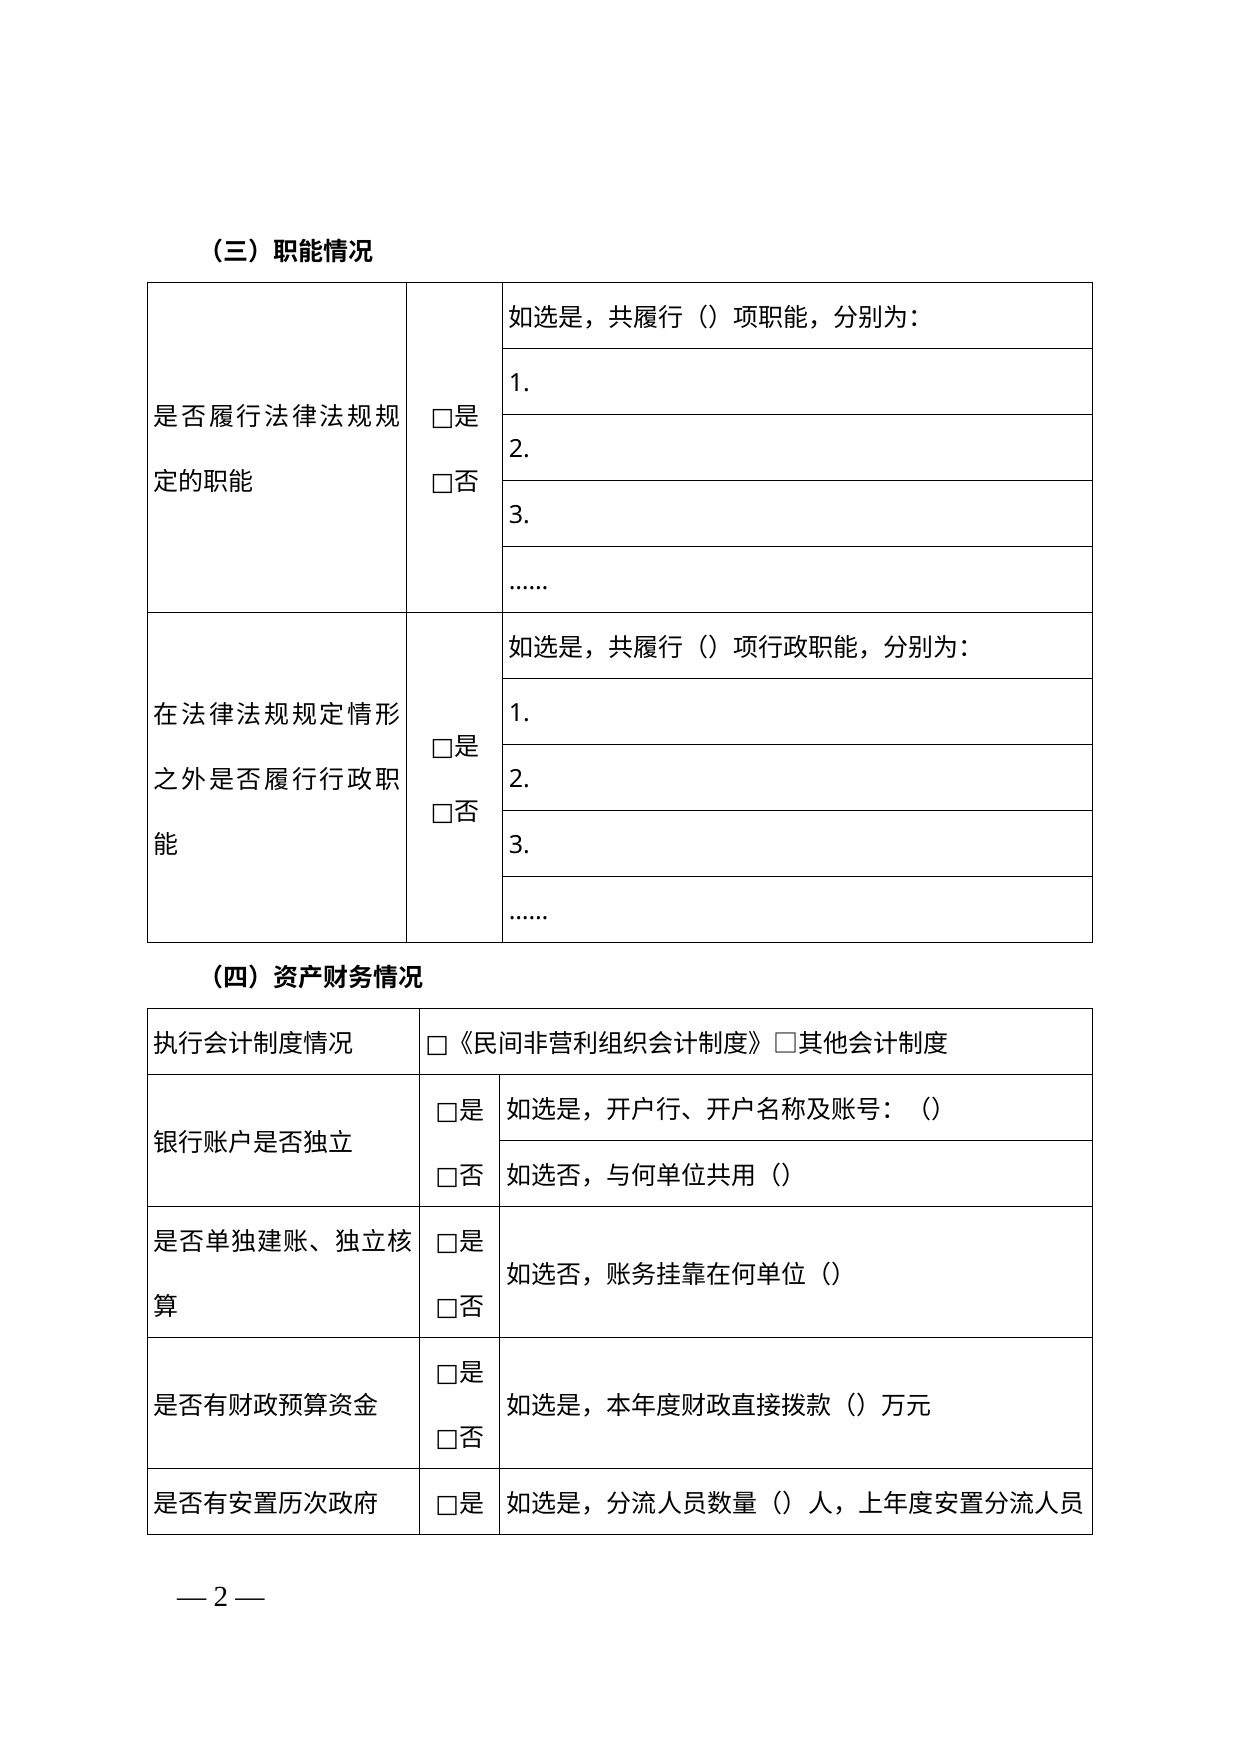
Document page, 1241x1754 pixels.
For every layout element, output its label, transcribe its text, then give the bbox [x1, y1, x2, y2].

table_header 如选是，共履行（）项职能，分别为： [503, 283, 1092, 348]
table_cell 银行账户是否独立 [148, 1075, 419, 1206]
table_header □《民间非营利组织会计制度》□其他会计制度 [420, 1009, 1092, 1074]
table_cell 如选是，共履行（）项行政职能，分别为： [503, 613, 1092, 678]
table_cell 3. [503, 481, 1092, 546]
table_cell □是 □否 [420, 1207, 499, 1337]
table_cell 1. [503, 679, 1092, 744]
table_cell □是 □否 [420, 1469, 499, 1534]
table_cell 如选否，账务挂靠在何单位（） [500, 1207, 1092, 1337]
table_cell 如选否，与何单位共用（） [500, 1141, 1092, 1206]
table_header 执行会计制度情况 [148, 1009, 419, 1074]
table_cell 3. [503, 811, 1092, 876]
text （三）职能情况 [148, 217, 1092, 282]
table_cell 在法律法规规定情形之外是否履行行政职能 [148, 613, 406, 942]
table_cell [500, 1469, 1092, 1534]
text （四）资产财务情况 [148, 943, 1092, 1008]
table_cell 2. [503, 745, 1092, 810]
table_cell □是 □否 [420, 1338, 499, 1468]
table_cell 如选是，开户行、开户名称及账号：（） [500, 1075, 1092, 1140]
table_cell 1. [503, 349, 1092, 414]
table_header 是否履行法律法规规定的职能 [148, 283, 406, 612]
table_cell 是否单独建账、独立核算 [148, 1207, 419, 1337]
table_cell □是 □否 [407, 613, 502, 942]
table_cell 如选是，本年度财政直接拨款（）万元 [500, 1338, 1092, 1468]
table_cell …… [503, 877, 1092, 942]
table_cell 2. [503, 415, 1092, 480]
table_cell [148, 1469, 419, 1534]
table_header □是 □否 [407, 283, 502, 612]
table_cell □是 □否 [420, 1075, 499, 1206]
table_cell 是否有财政预算资金 [148, 1338, 419, 1468]
table_cell …… [503, 547, 1092, 612]
